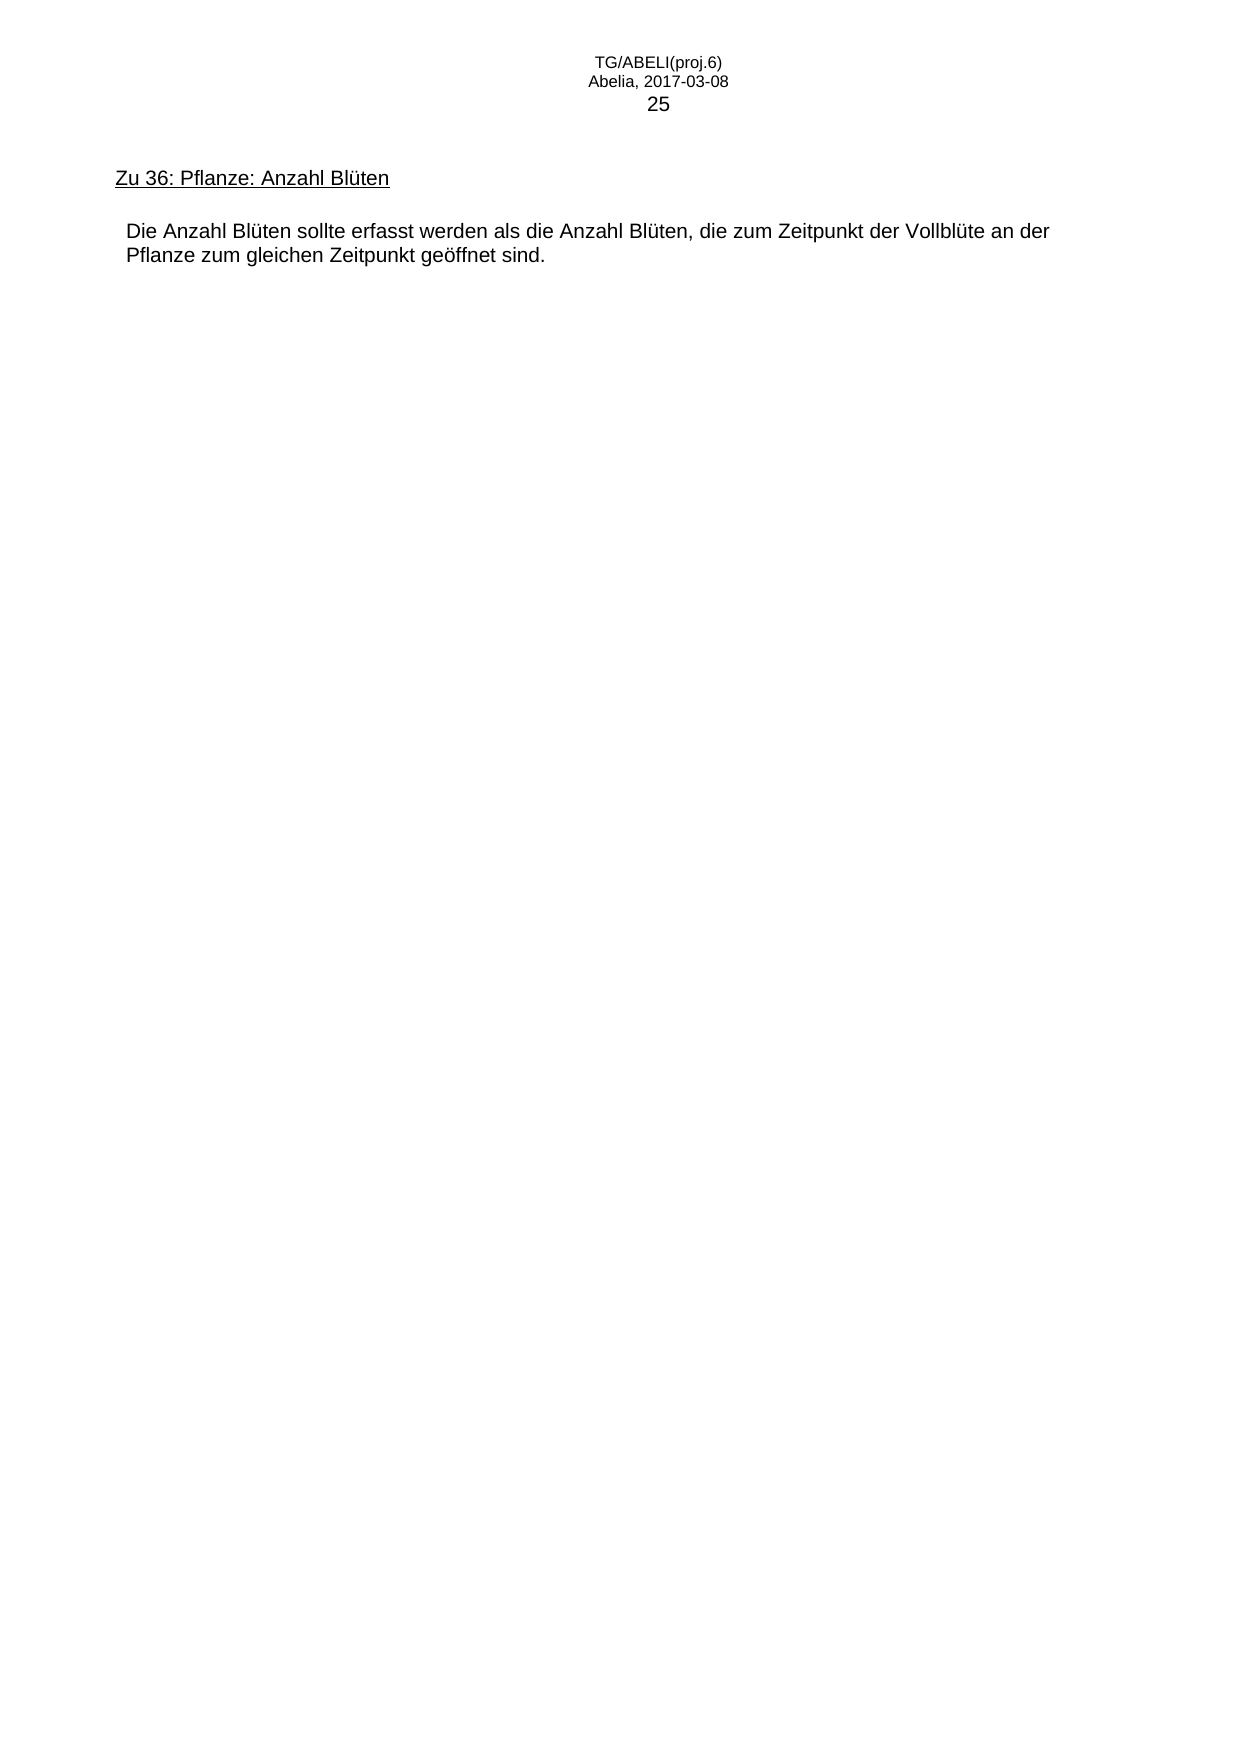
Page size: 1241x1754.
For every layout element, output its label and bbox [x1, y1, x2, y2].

table_header [107, 142, 1085, 343]
